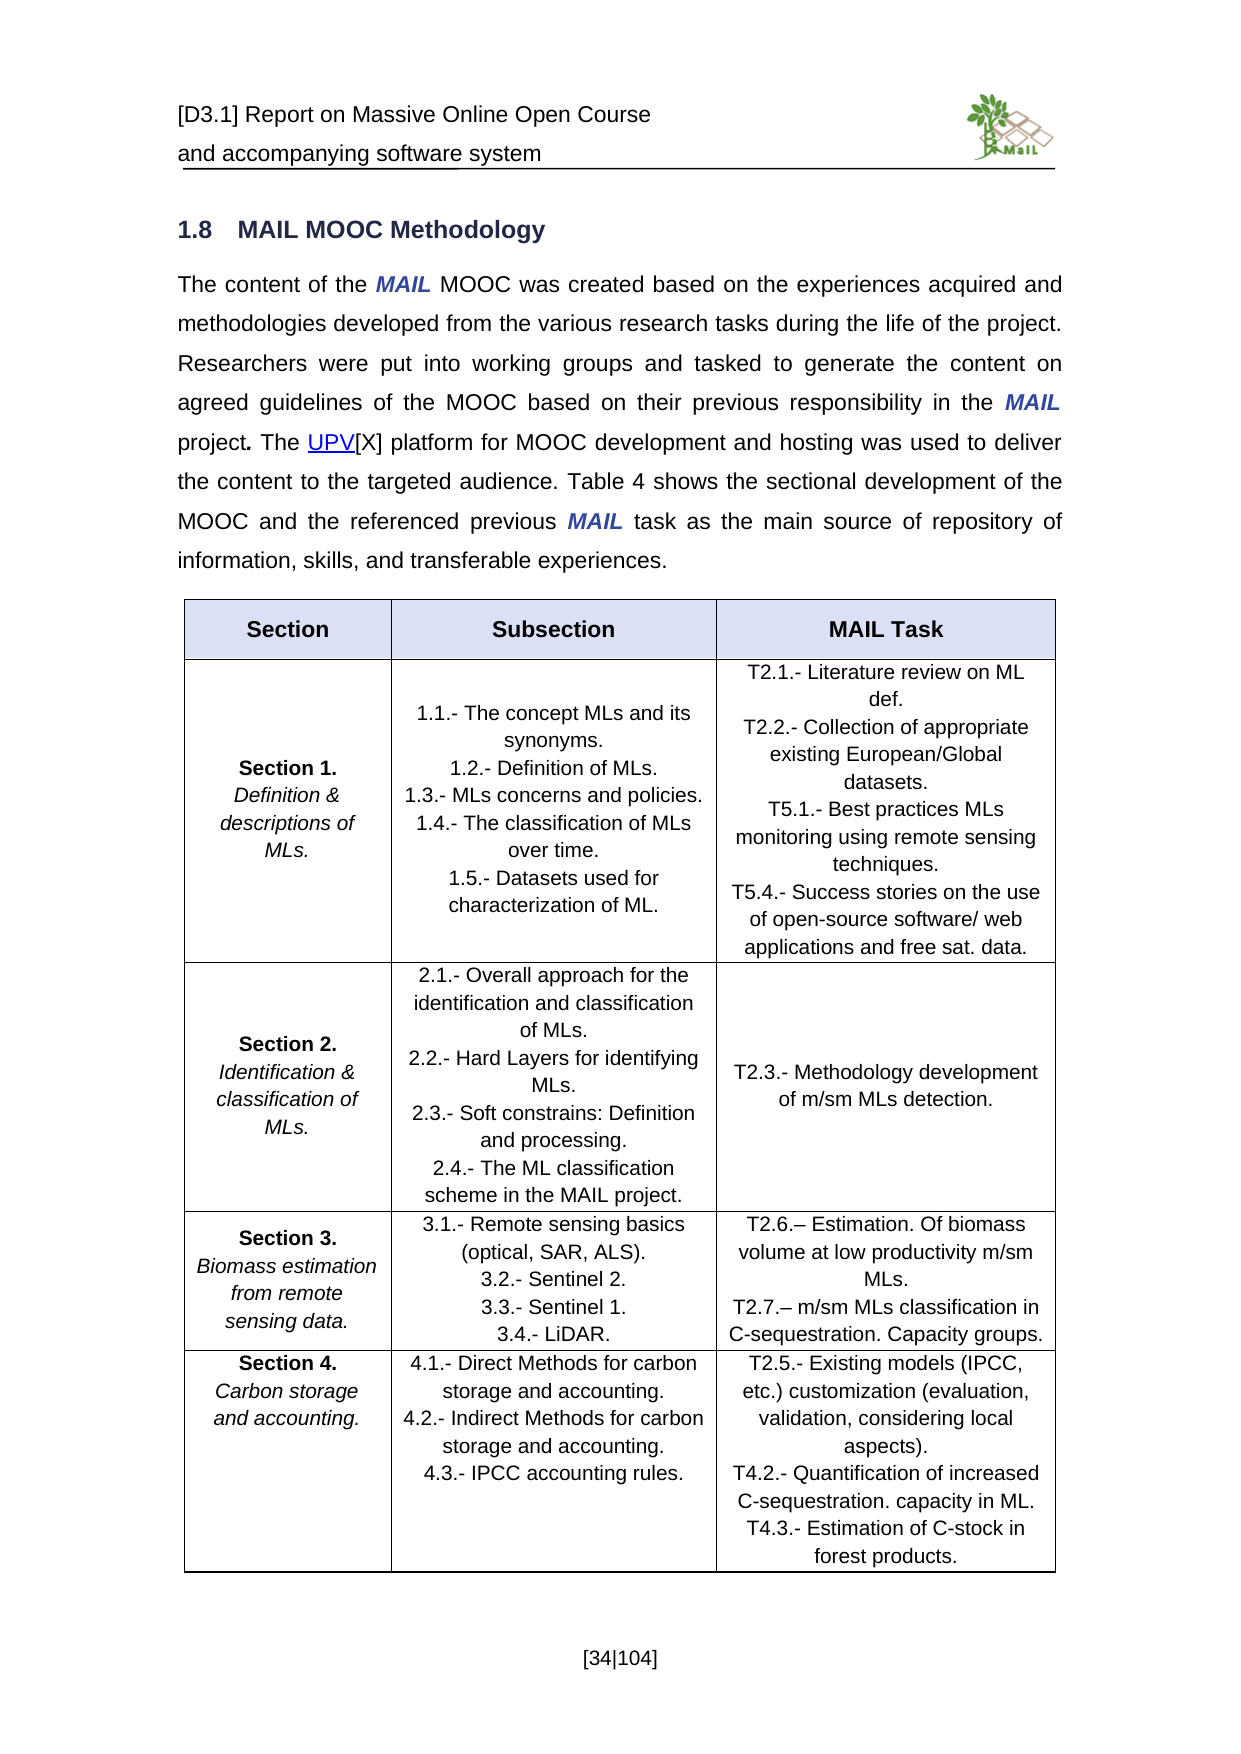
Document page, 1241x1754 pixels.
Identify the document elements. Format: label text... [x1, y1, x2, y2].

table_header MAIL Task [717, 600, 1055, 658]
table_cell 3.1.- Remote sensing basics (optical, SAR, ALS). 3.2.- Sentinel 2. 3.3.- Sentinel 1. 3.4.- LiDAR. [392, 1212, 716, 1350]
table_cell Section 2. Identification & classification of MLs. [185, 963, 391, 1211]
text The content of the MAIL MOOC was created based on the experiences acquired and methodologies developed from the various research tasks during the life of the project. Researchers were put into working groups and tasked to generate the content on agreed guidelines of the MOOC based on their previous responsibility in the MAIL project. The UPV[X] platform for MOOC development and hosting was used to deliver the content to the targeted audience. Table 4 shows the sectional development of the MOOC and the referenced previous MAIL task as the main source of repository of information, skills, and transferable experiences. [177, 271, 1063, 573]
table_cell T2.6.– Estimation. Of biomass volume at low productivity m/sm MLs. T2.7.– m/sm MLs classification in C-sequestration. Capacity groups. [717, 1212, 1055, 1350]
table_header Subsection [392, 600, 716, 658]
table_cell Section 4. Carbon storage and accounting. [185, 1351, 391, 1571]
table_cell 4.1.- Direct Methods for carbon storage and accounting. 4.2.- Indirect Methods for carbon storage and accounting. 4.3.- IPCC accounting rules. [392, 1351, 716, 1571]
subtitle MAIL MOOC Methodology [177, 215, 1063, 244]
table_cell Section 1. Definition & descriptions of MLs. [185, 660, 391, 962]
table_header Section [185, 600, 391, 658]
table_cell 2.1.- Overall approach for the identification and classification of MLs. 2.2.- Hard Layers for identifying MLs. 2.3.- Soft constrains: Definition and processing. 2.4.- The ML classification scheme in the MAIL project. [392, 963, 716, 1211]
table_cell Section 3. Biomass estimation from remote sensing data. [185, 1212, 391, 1350]
table_cell T2.3.- Methodology development of m/sm MLs detection. [717, 963, 1055, 1211]
picture [965, 92, 1056, 162]
table_cell 1.1.- The concept MLs and its synonyms. 1.2.- Definition of MLs. 1.3.- MLs concerns and policies. 1.4.- The classification of MLs over time. 1.5.- Datasets used for characterization of ML. [392, 660, 716, 962]
table_cell T2.1.- Literature review on ML def. T2.2.- Collection of appropriate existing European/Global datasets. T5.1.- Best practices MLs monitoring using remote sensing techniques. T5.4.- Success stories on the use of open-source software/ web applications and free sat. data. [717, 660, 1055, 962]
